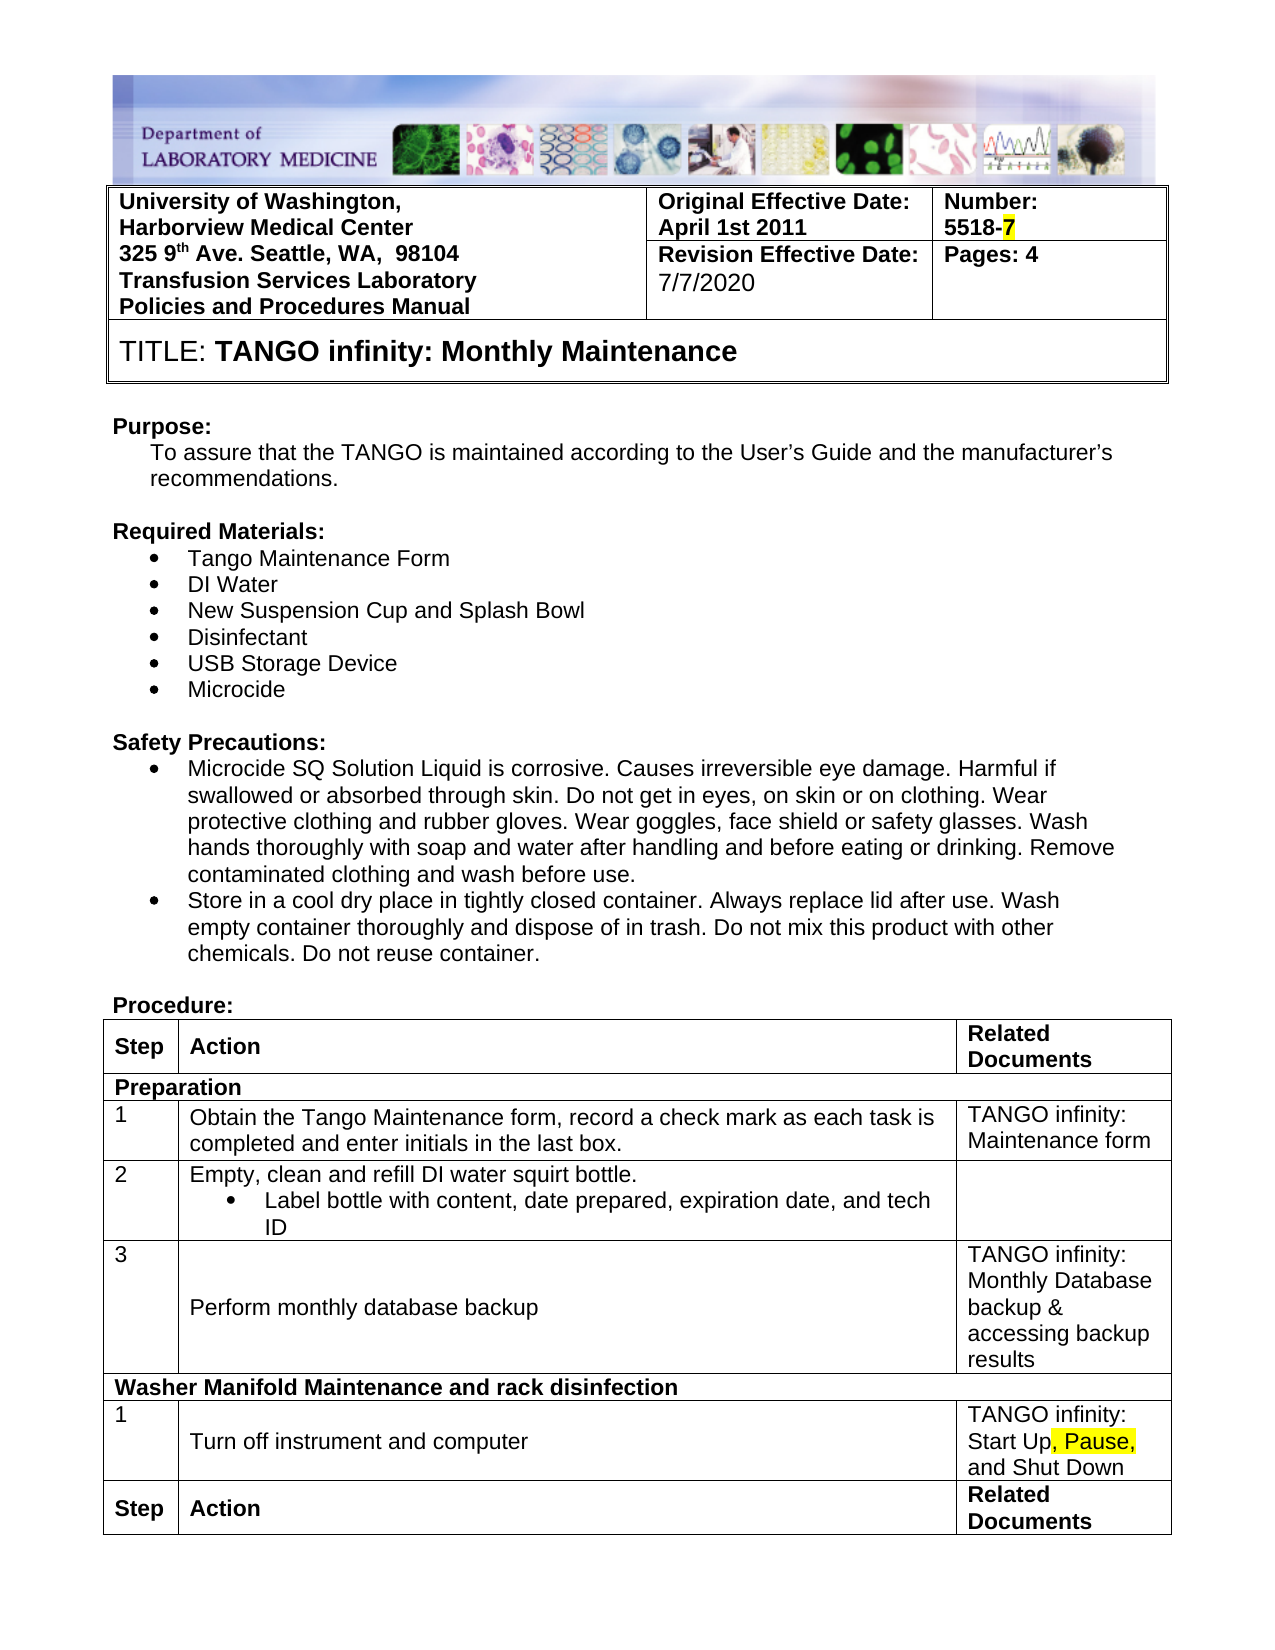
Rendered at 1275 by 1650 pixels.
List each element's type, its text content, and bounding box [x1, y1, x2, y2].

list Safety Precautions: [112, 729, 1125, 755]
table_cell 1 [104, 1401, 178, 1480]
table_cell Washer Manifold Maintenance and rack disinfection [104, 1374, 1171, 1400]
table_cell 1 [104, 1101, 178, 1160]
text Purpose: [112, 413, 1125, 439]
picture [112, 75, 1156, 185]
table_cell TANGO infinity: Start Up, Pause, and Shut Down [957, 1401, 1171, 1480]
table_cell Preparation [104, 1074, 1171, 1100]
list Disinfectant [150, 623, 1125, 650]
table_cell Action [179, 1481, 956, 1534]
list USB Storage Device [150, 650, 1125, 676]
text Required Materials: [112, 518, 1125, 544]
table_cell Related Documents [957, 1481, 1171, 1534]
list Microcide SQ Solution Liquid is corrosive. Causes irreversible eye damage. Harmful if swallowed or absorbed through skin. Do not get in eyes, on skin or on clothing. Wear protective clothing and rubber gloves. Wear goggles, face shield or safety glasses. Wash hands thoroughly with soap and water after handling and before eating or drinking. Remove contaminated clothing and wash before use. [150, 755, 1125, 887]
text Procedure: [112, 992, 1125, 1019]
table_cell Turn off instrument and computer [179, 1401, 956, 1480]
table_cell Perform monthly database backup [179, 1241, 956, 1373]
table_header Action [179, 1020, 956, 1073]
table_header Related Documents [957, 1020, 1171, 1073]
table_cell [957, 1161, 1171, 1240]
list DI Water [150, 571, 1125, 597]
list Store in a cool dry place in tightly closed container. Always replace lid after use. Wash empty container thoroughly and dispose of in trash. Do not mix this product with other chemicals. Do not reuse container. [150, 887, 1125, 966]
table_cell Empty, clean and refill DI water squirt bottle. Label bottle with content, date prepared, expiration date, and tech ID [179, 1161, 956, 1240]
table_cell 3 [104, 1241, 178, 1373]
table_cell Step [104, 1481, 178, 1534]
text To assure that the TANGO is maintained according to the User’s Guide and the manufacturer’s recommendations. [150, 439, 1125, 492]
list New Suspension Cup and Splash Bowl [150, 597, 1125, 623]
table_header Step [104, 1020, 178, 1073]
list Tango Maintenance Form [150, 544, 1125, 571]
table_cell 2 [104, 1161, 178, 1240]
table_cell TANGO infinity: Maintenance form [957, 1101, 1171, 1160]
table_cell TANGO infinity: Monthly Database backup & accessing backup results [957, 1241, 1171, 1373]
table_cell Obtain the Tango Maintenance form, record a check mark as each task is completed and enter initials in the last box. [179, 1101, 956, 1160]
list Microcide [150, 676, 1125, 703]
